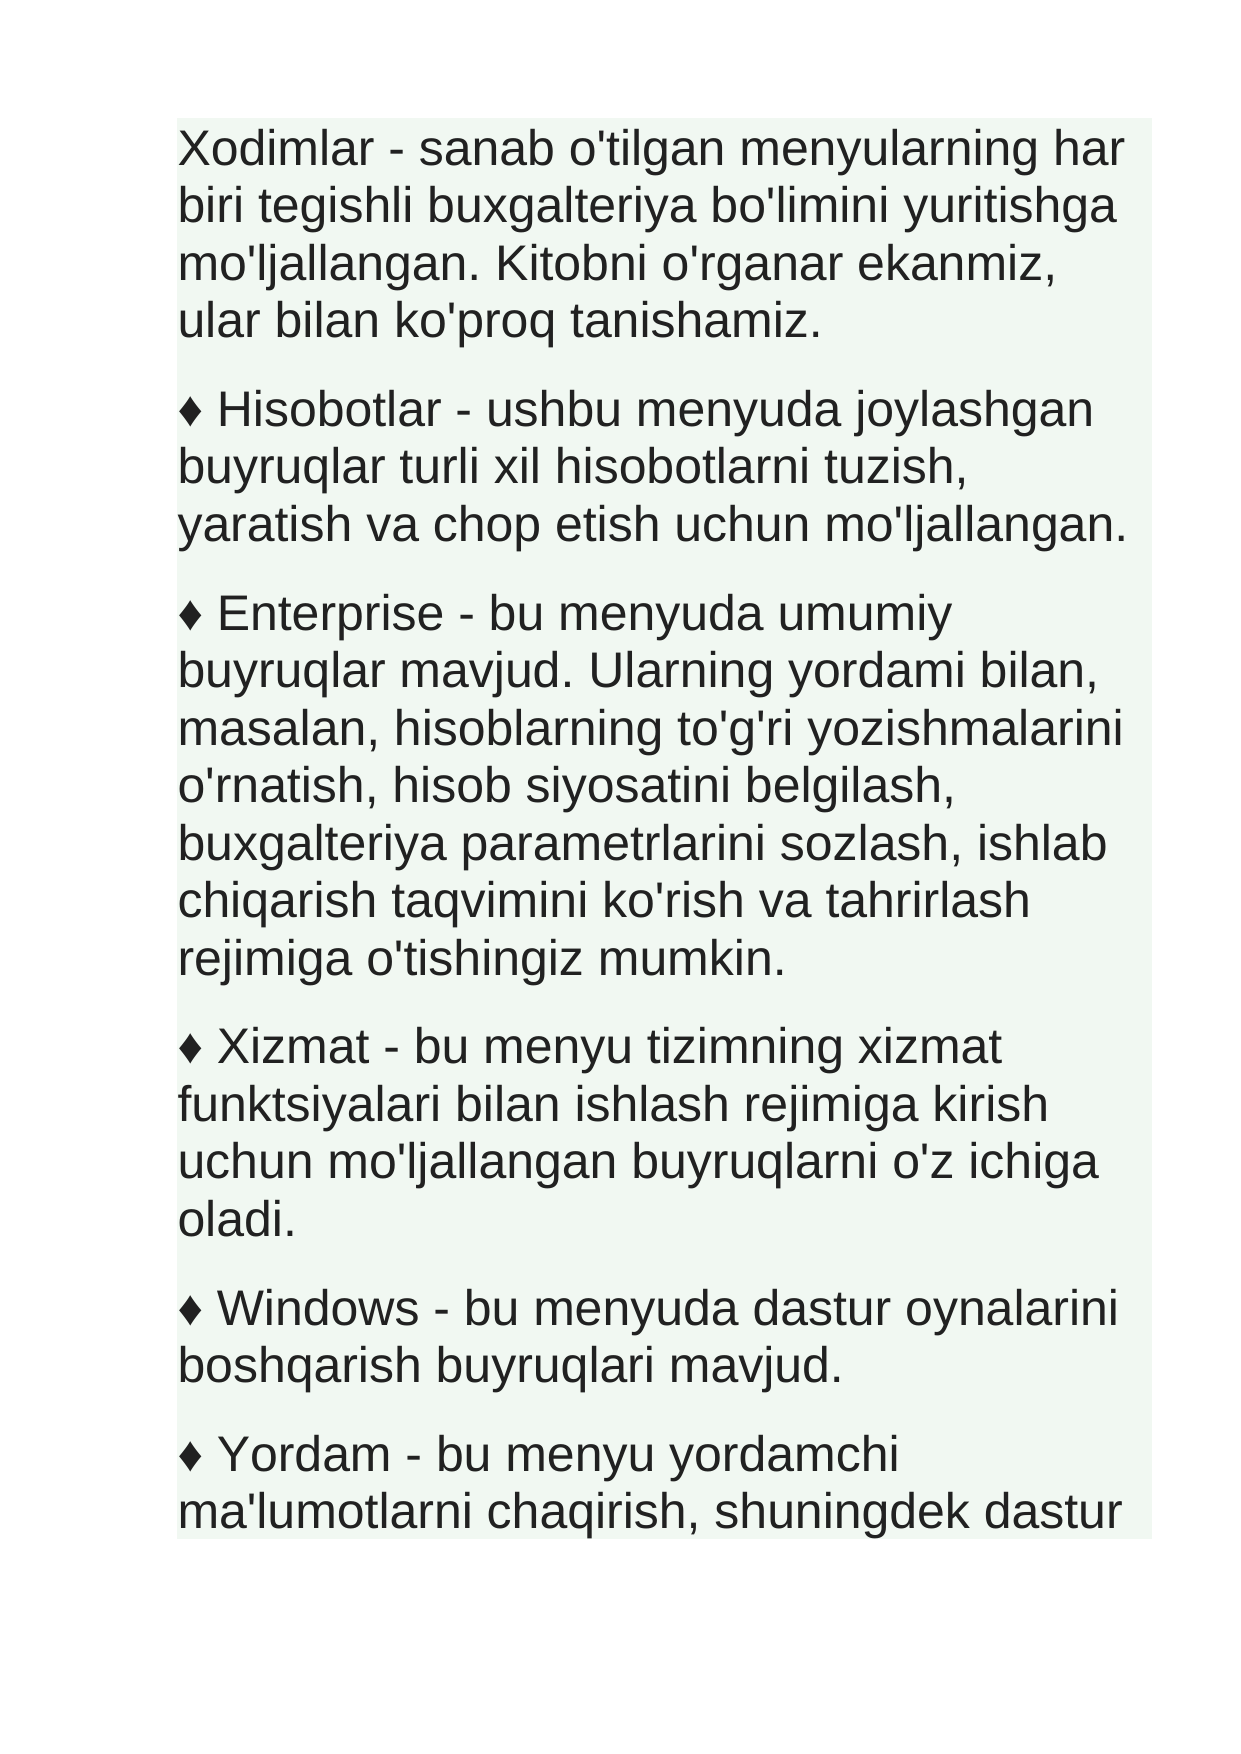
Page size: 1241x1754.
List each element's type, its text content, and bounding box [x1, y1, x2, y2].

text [177, 1424, 1152, 1539]
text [177, 118, 1152, 348]
text ♦ Hisobotlar - ushbu menyuda joylashgan buyruqlar turli xil hisobotlarni tuzish, yaratish va chop etish uchun mo'ljallangan. [177, 379, 1152, 552]
text ♦ Xizmat - bu menyu tizimning xizmat funktsiyalari bilan ishlash rejimiga kirish uchun mo'ljallangan buyruqlarni o'z ichiga oladi. [177, 1017, 1152, 1247]
text ♦ Windows - bu menyuda dastur oynalarini boshqarish buyruqlari mavjud. [177, 1278, 1152, 1393]
text ♦ Enterprise - bu menyuda umumiy buyruqlar mavjud. Ularning yordami bilan, masalan, hisoblarning to'g'ri yozishmalarini o'rnatish, hisob siyosatini belgilash, buxgalteriya parametrlarini sozlash, ishlab chiqarish taqvimini ko'rish va tahrirlash rejimiga o'tishingiz mumkin. [177, 583, 1152, 986]
